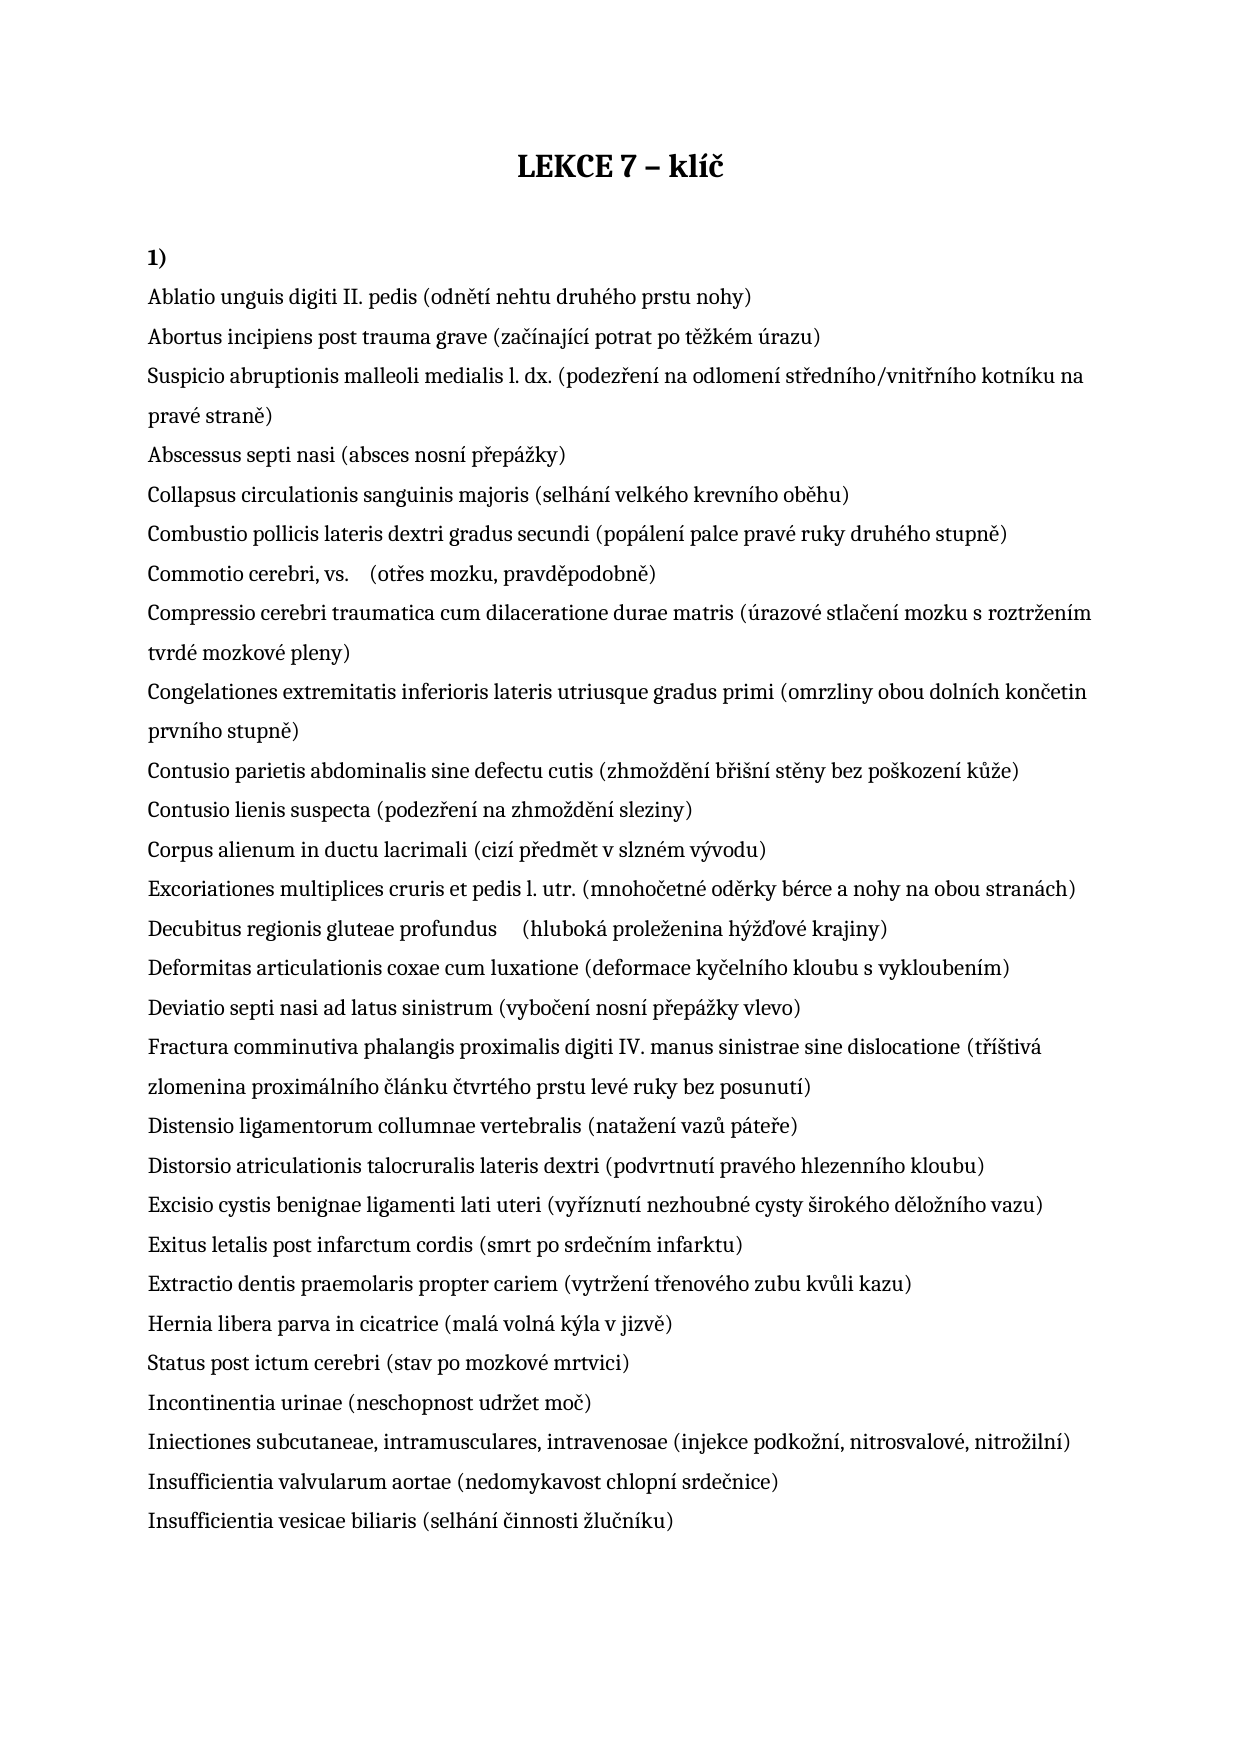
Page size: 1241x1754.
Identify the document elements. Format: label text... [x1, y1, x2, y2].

text Contusio parietis abdominalis sine defectu cutis (zhmoždění břišní stěny bez poškození kůže) [148, 758, 1093, 784]
text Congelationes extremitatis inferioris lateris utriusque gradus primi (omrzliny obou dolních končetin prvního stupně) [148, 679, 1093, 745]
text Suspicio abruptionis malleoli medialis l. dx. (podezření na odlomení středního/vnitřního kotníku na pravé straně) [148, 363, 1093, 429]
text Abortus incipiens post trauma grave (začínající potrat po těžkém úrazu) [148, 323, 1093, 350]
text Excisio cystis benignae ligamenti lati uteri (vyříznutí nezhoubné cysty širokého děložního vazu) [148, 1192, 1093, 1218]
text Exitus letalis post infarctum cordis (smrt po srdečním infarktu) [148, 1232, 1093, 1258]
text Combustio pollicis lateris dextri gradus secundi (popálení palce pravé ruky druhého stupně) [148, 521, 1093, 547]
text Fractura comminutiva phalangis proximalis digiti IV. manus sinistrae sine dislocatione (tříštivá zlomenina proximálního článku čtvrtého prstu levé ruky bez posunutí) [148, 1034, 1093, 1100]
text Collapsus circulationis sanguinis majoris (selhání velkého krevního oběhu) [148, 481, 1093, 508]
text Status post ictum cerebri (stav po mozkové mrtvici) [148, 1350, 1093, 1376]
text Iniectiones subcutaneae, intramusculares, intravenosae (injekce podkožní, nitrosvalové, nitrožilní) [148, 1429, 1093, 1455]
text Abscessus septi nasi (absces nosní přepážky) [148, 442, 1093, 468]
text Deformitas articulationis coxae cum luxatione (deformace kyčelního kloubu s vykloubením) [148, 955, 1093, 982]
text Excoriationes multiplices cruris et pedis l. utr. (mnohočetné oděrky bérce a nohy na obou stranách) [148, 876, 1093, 903]
text Corpus alienum in ductu lacrimali (cizí předmět v slzném vývodu) [148, 837, 1093, 863]
text Ablatio unguis digiti II. pedis (odnětí nehtu druhého prstu nohy) [148, 284, 1093, 310]
text Distorsio atriculationis talocruralis lateris dextri (podvrtnutí pravého hlezenního kloubu) [148, 1153, 1093, 1179]
text Extractio dentis praemolaris propter cariem (vytržení třenového zubu kvůli kazu) [148, 1271, 1093, 1297]
text Hernia libera parva in cicatrice (malá volná kýla v jizvě) [148, 1311, 1093, 1337]
text 1) [148, 244, 1093, 271]
text Compressio cerebri traumatica cum dilaceratione durae matris (úrazové stlačení mozku s roztržením tvrdé mozkové pleny) [148, 600, 1093, 666]
text Commotio cerebri, vs. (otřes mozku, pravděpodobně) [148, 560, 1093, 587]
text Contusio lienis suspecta (podezření na zhmoždění sleziny) [148, 797, 1093, 824]
text Insufficientia valvularum aortae (nedomykavost chlopní srdečnice) [148, 1468, 1093, 1495]
text Incontinentia urinae (neschopnost udržet moč) [148, 1389, 1093, 1416]
text Decubitus regionis gluteae profundus (hluboká proleženina hýžďové krajiny) [148, 916, 1093, 942]
text Deviatio septi nasi ad latus sinistrum (vybočení nosní přepážky vlevo) [148, 995, 1093, 1021]
text LEKCE 7 – klíč [148, 148, 1093, 186]
text Insufficientia vesicae biliaris (selhání činnosti žlučníku) [148, 1508, 1093, 1534]
text Distensio ligamentorum collumnae vertebralis (natažení vazů páteře) [148, 1113, 1093, 1139]
